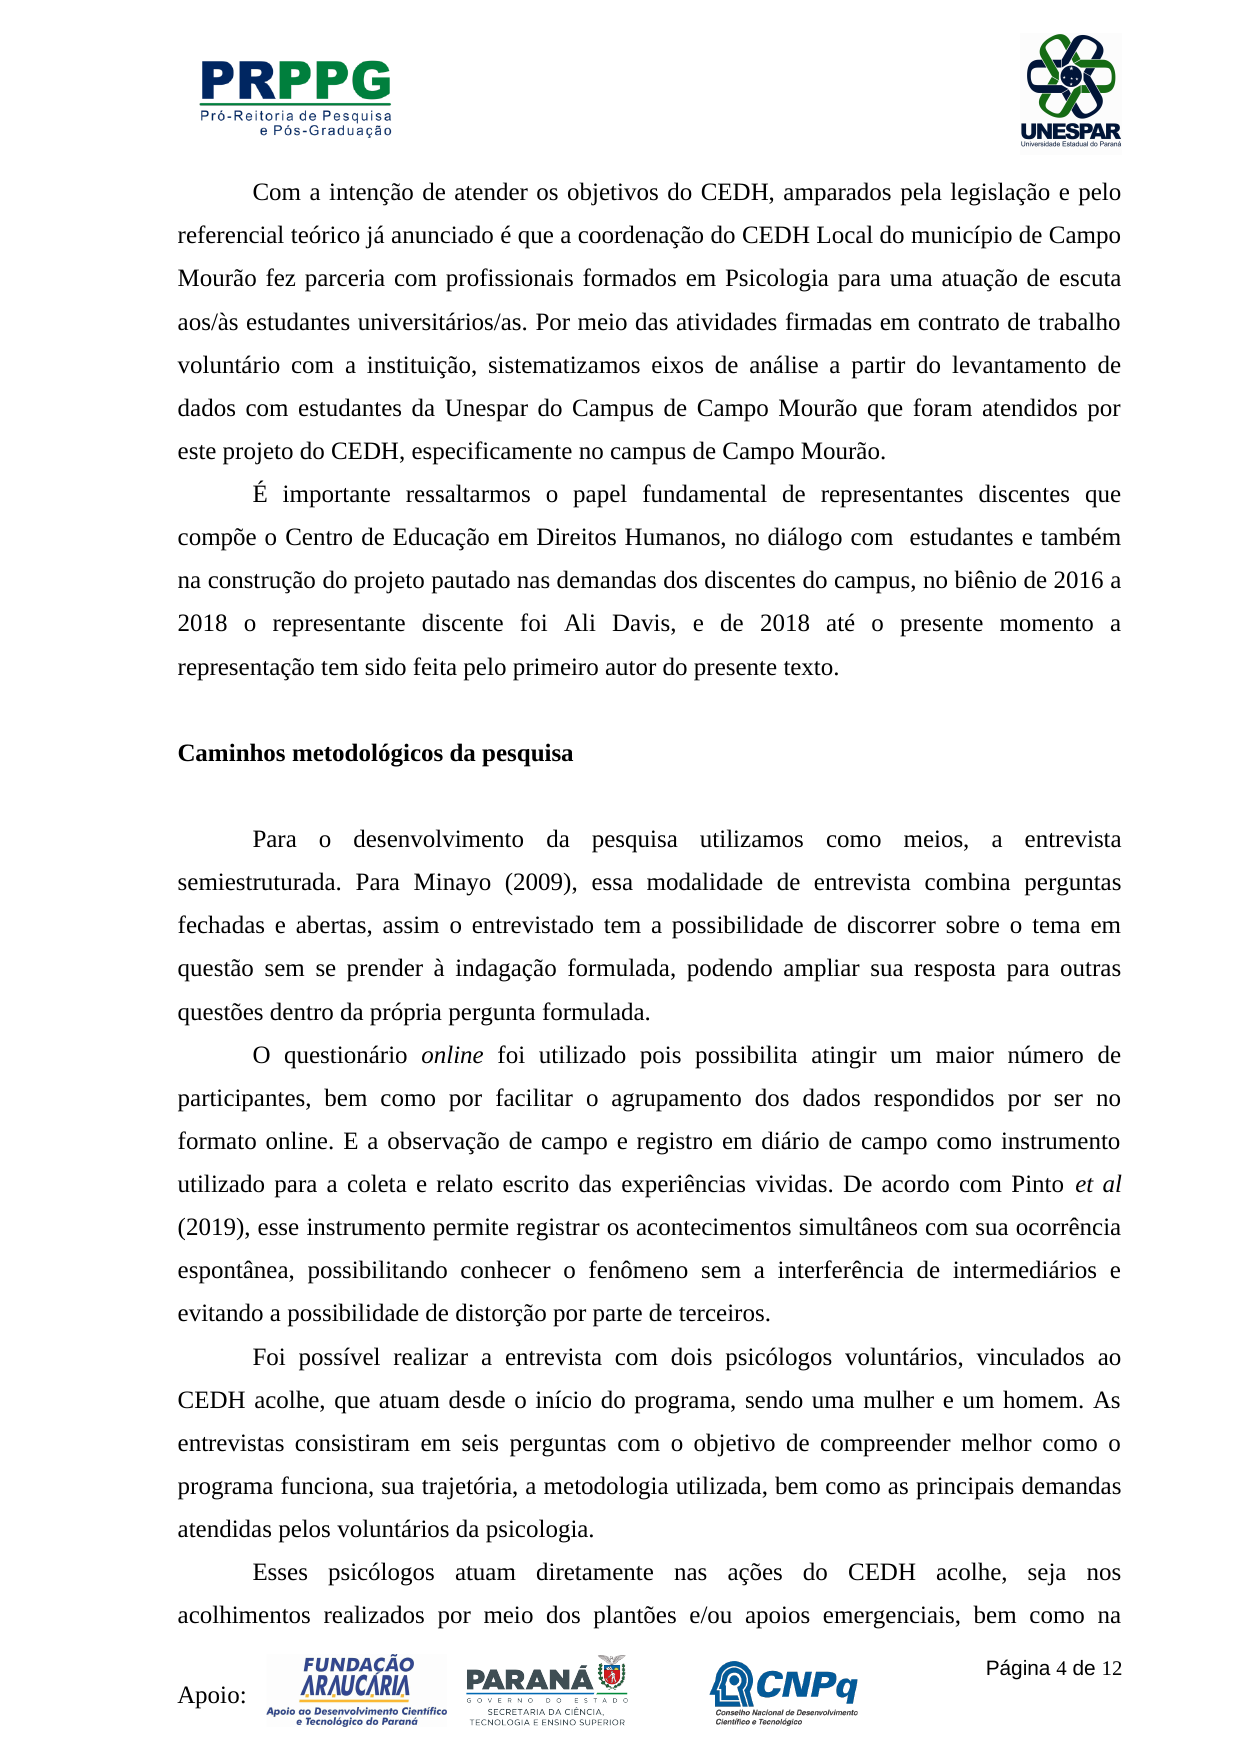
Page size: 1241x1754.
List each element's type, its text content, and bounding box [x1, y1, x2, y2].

text Para o desenvolvimento da pesquisa utilizamos como meios, a entrevista semiestruturada. Para Minayo (2009), essa modalidade de entrevista combina perguntas fechadas e abertas, assim o entrevistado tem a possibilidade de discorrer sobre o tema em questão sem se prender à indagação formulada, podendo ampliar sua resposta para outras questões dentro da própria pergunta formulada. [177, 824, 1122, 1025]
picture [176, 51, 399, 147]
picture [709, 1661, 858, 1726]
picture [1020, 33, 1122, 155]
picture [266, 1654, 447, 1727]
text O questionário online foi utilizado pois possibilita atingir um maior número de participantes, bem como por facilitar o agrupamento dos dados respondidos por ser no formato online. E a observação de campo e registro em diário de campo como instrumento utilizado para a coleta e relato escrito das experiências vividas. De acordo com Pinto et al (2019), esse instrumento permite registrar os acontecimentos simultâneos com sua ocorrência espontânea, possibilitando conhecer o fenômeno sem a interferência de intermediários e evitando a possibilidade de distorção por parte de terceiros. [177, 1040, 1122, 1327]
text Com a intenção de atender os objetivos do CEDH, amparados pela legislação e pelo referencial teórico já anunciado é que a coordenação do CEDH Local do município de Campo Mourão fez parceria com profissionais formados em Psicologia para uma atuação de escuta aos/às estudantes universitários/as. Por meio das atividades firmadas em contrato de trabalho voluntário com a instituição, sistematizamos eixos de análise a partir do levantamento de dados com estudantes da Unespar do Campus de Campo Mourão que foram atendidos por este projeto do CEDH, especificamente no campus de Campo Mourão. [177, 177, 1122, 465]
text É importante ressaltarmos o papel fundamental de representantes discentes que compõe o Centro de Educação em Direitos Humanos, no diálogo com estudantes e também na construção do projeto pautado nas demandas dos discentes do campus, no biênio de 2016 a 2018 o representante discente foi Ali Davis, e de 2018 até o presente momento a representação tem sido feita pelo primeiro autor do presente texto. [177, 479, 1122, 680]
picture [466, 1655, 628, 1727]
text Caminhos metodológicos da pesquisa [177, 738, 1122, 767]
text Foi possível realizar a entrevista com dois psicólogos voluntários, vinculados ao CEDH acolhe, que atuam desde o início do programa, sendo uma mulher e um homem. As entrevistas consistiram em seis perguntas com o objetivo de compreender melhor como o programa funciona, sua trajetória, a metodologia utilizada, bem como as principais demandas atendidas pelos voluntários da psicologia. [177, 1342, 1122, 1543]
